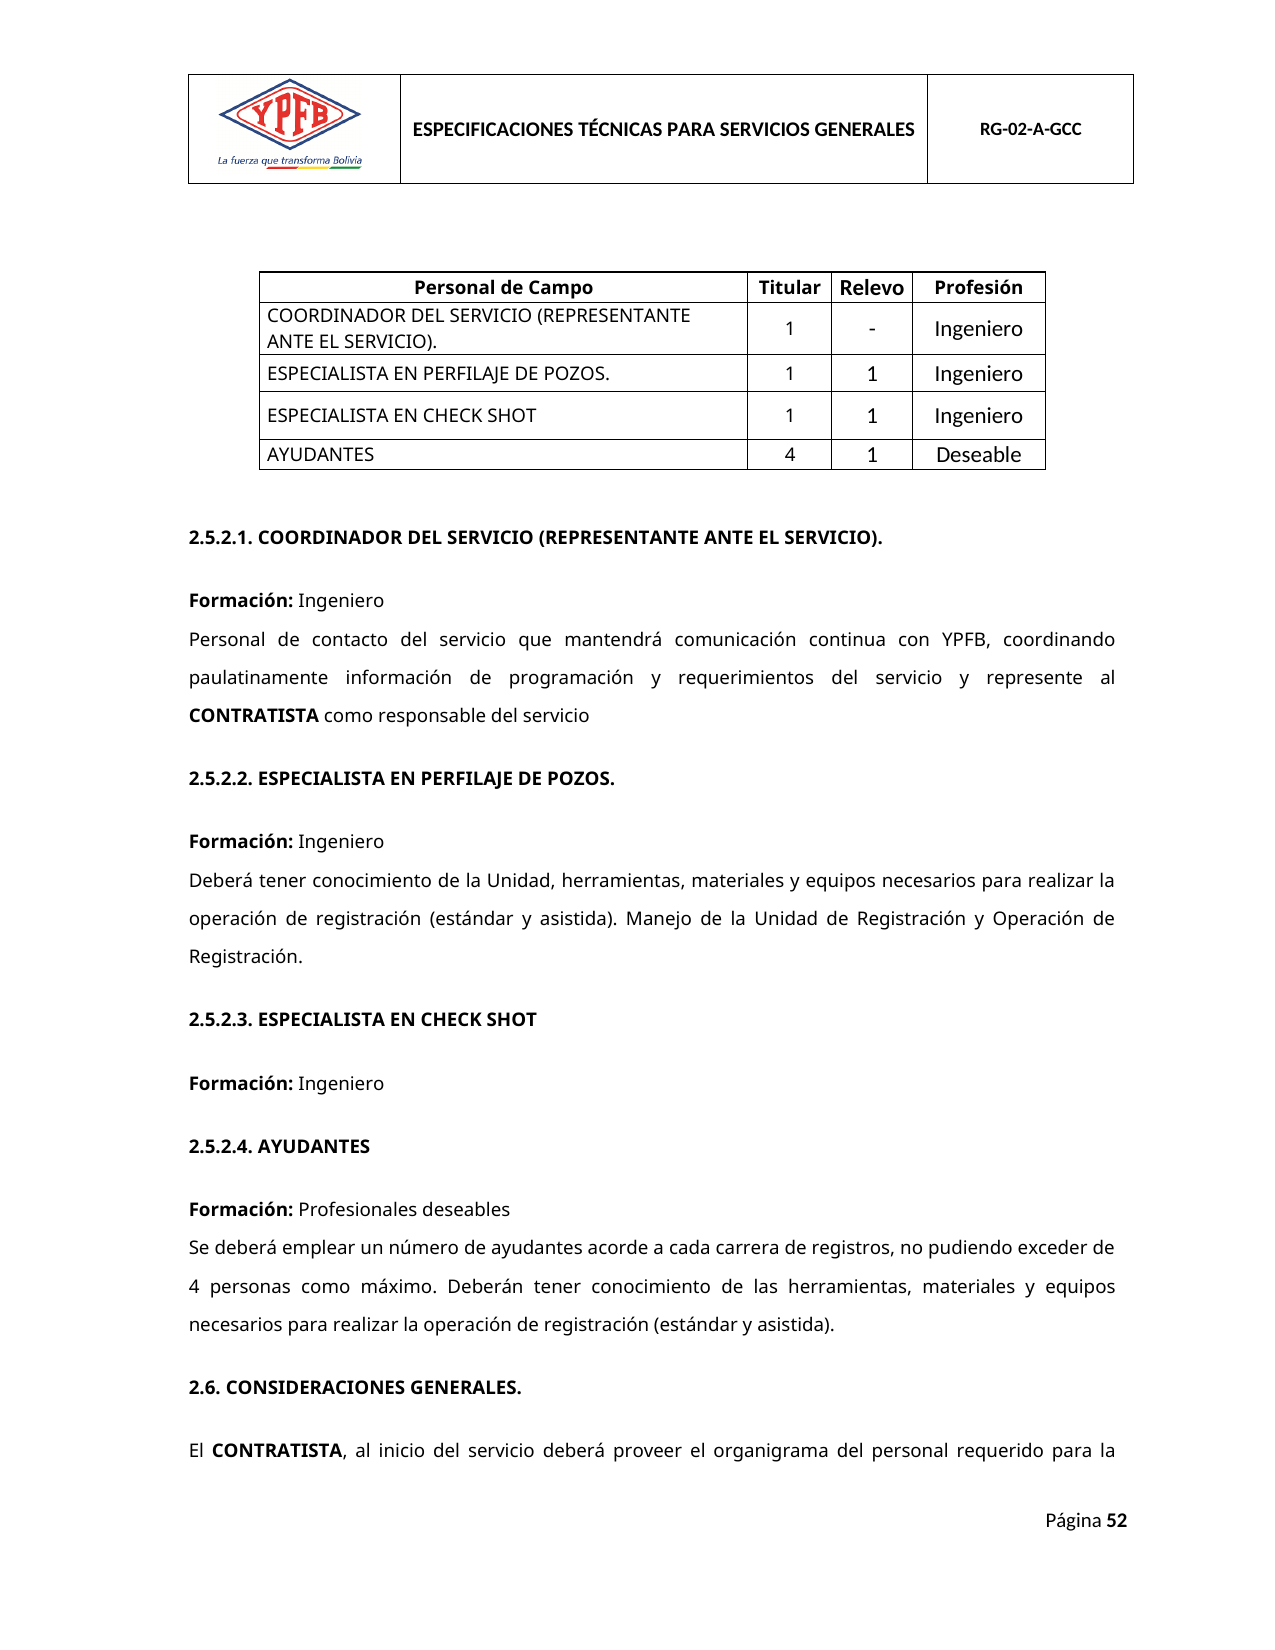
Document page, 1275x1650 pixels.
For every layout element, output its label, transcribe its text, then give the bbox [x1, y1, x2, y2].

picture [215, 75, 363, 174]
